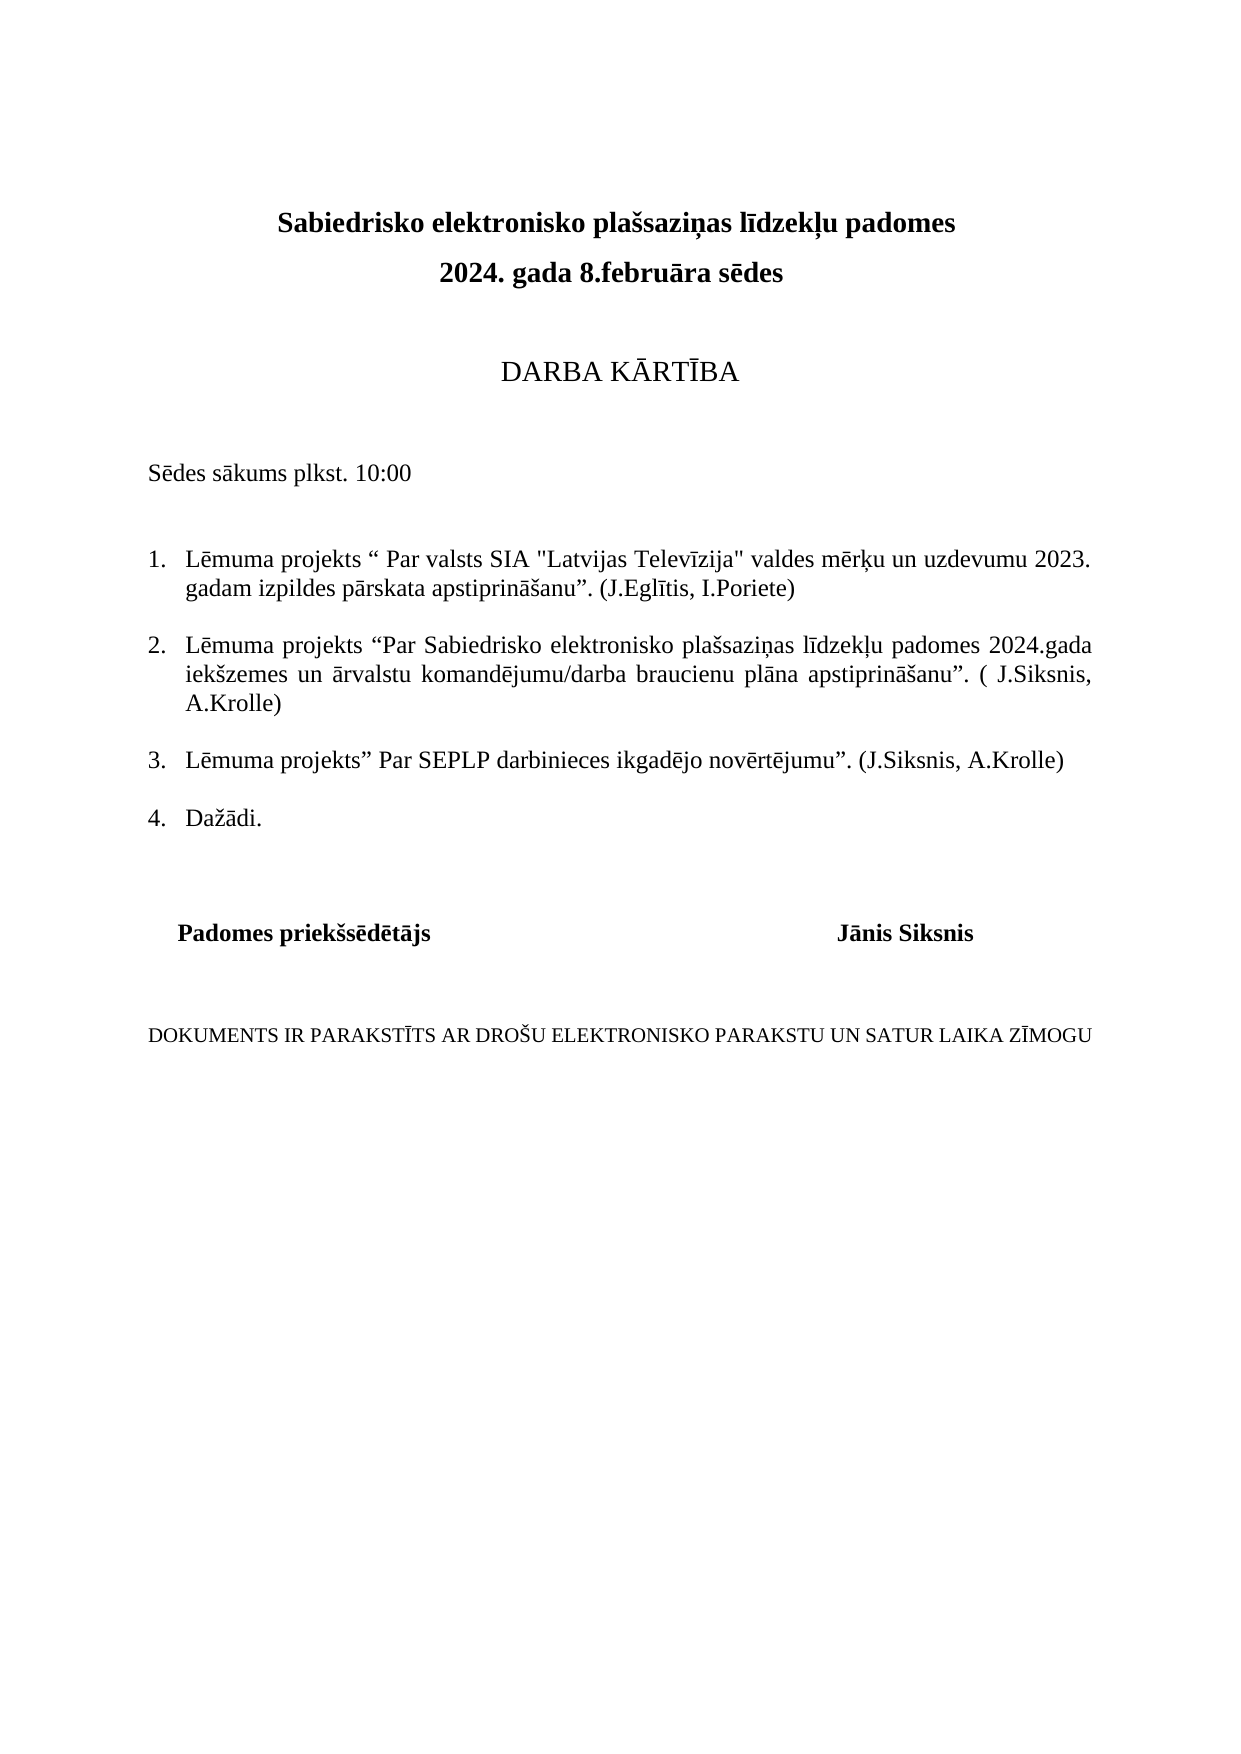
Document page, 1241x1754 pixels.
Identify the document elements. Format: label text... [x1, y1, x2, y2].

text DOKUMENTS IR PARAKSTĪTS AR DROŠU ELEKTRONISKO PARAKSTU UN SATUR LAIKA ZĪMOGU [148, 1023, 1092, 1047]
list Dažādi. [148, 803, 1092, 832]
text Sabiedrisko elektronisko plašsaziņas līdzekļu padomes 2024. gada 8.februāra sēdes DARBA KĀRTĪBA [148, 205, 1092, 388]
text Sēdes sākums plkst. 10:00 [148, 458, 1092, 487]
subtitle Padomes priekšsēdētājs Jānis Siksnis [177, 918, 1092, 947]
list Lēmuma projekts” Par SEPLP darbinieces ikgadējo novērtējumu”. (J.Siksnis, A.Krolle) [148, 745, 1092, 774]
list Lēmuma projekts “ Par valsts SIA "Latvijas Televīzija" valdes mērķu un uzdevumu 2023. gadam izpildes pārskata apstiprināšanu”. (J.Eglītis, I.Poriete) [148, 544, 1092, 602]
list Lēmuma projekts “Par Sabiedrisko elektronisko plašsaziņas līdzekļu padomes 2024.gada iekšzemes un ārvalstu komandējumu/darba braucienu plāna apstiprināšanu”. ( J.Siksnis, A.Krolle) [148, 630, 1092, 717]
